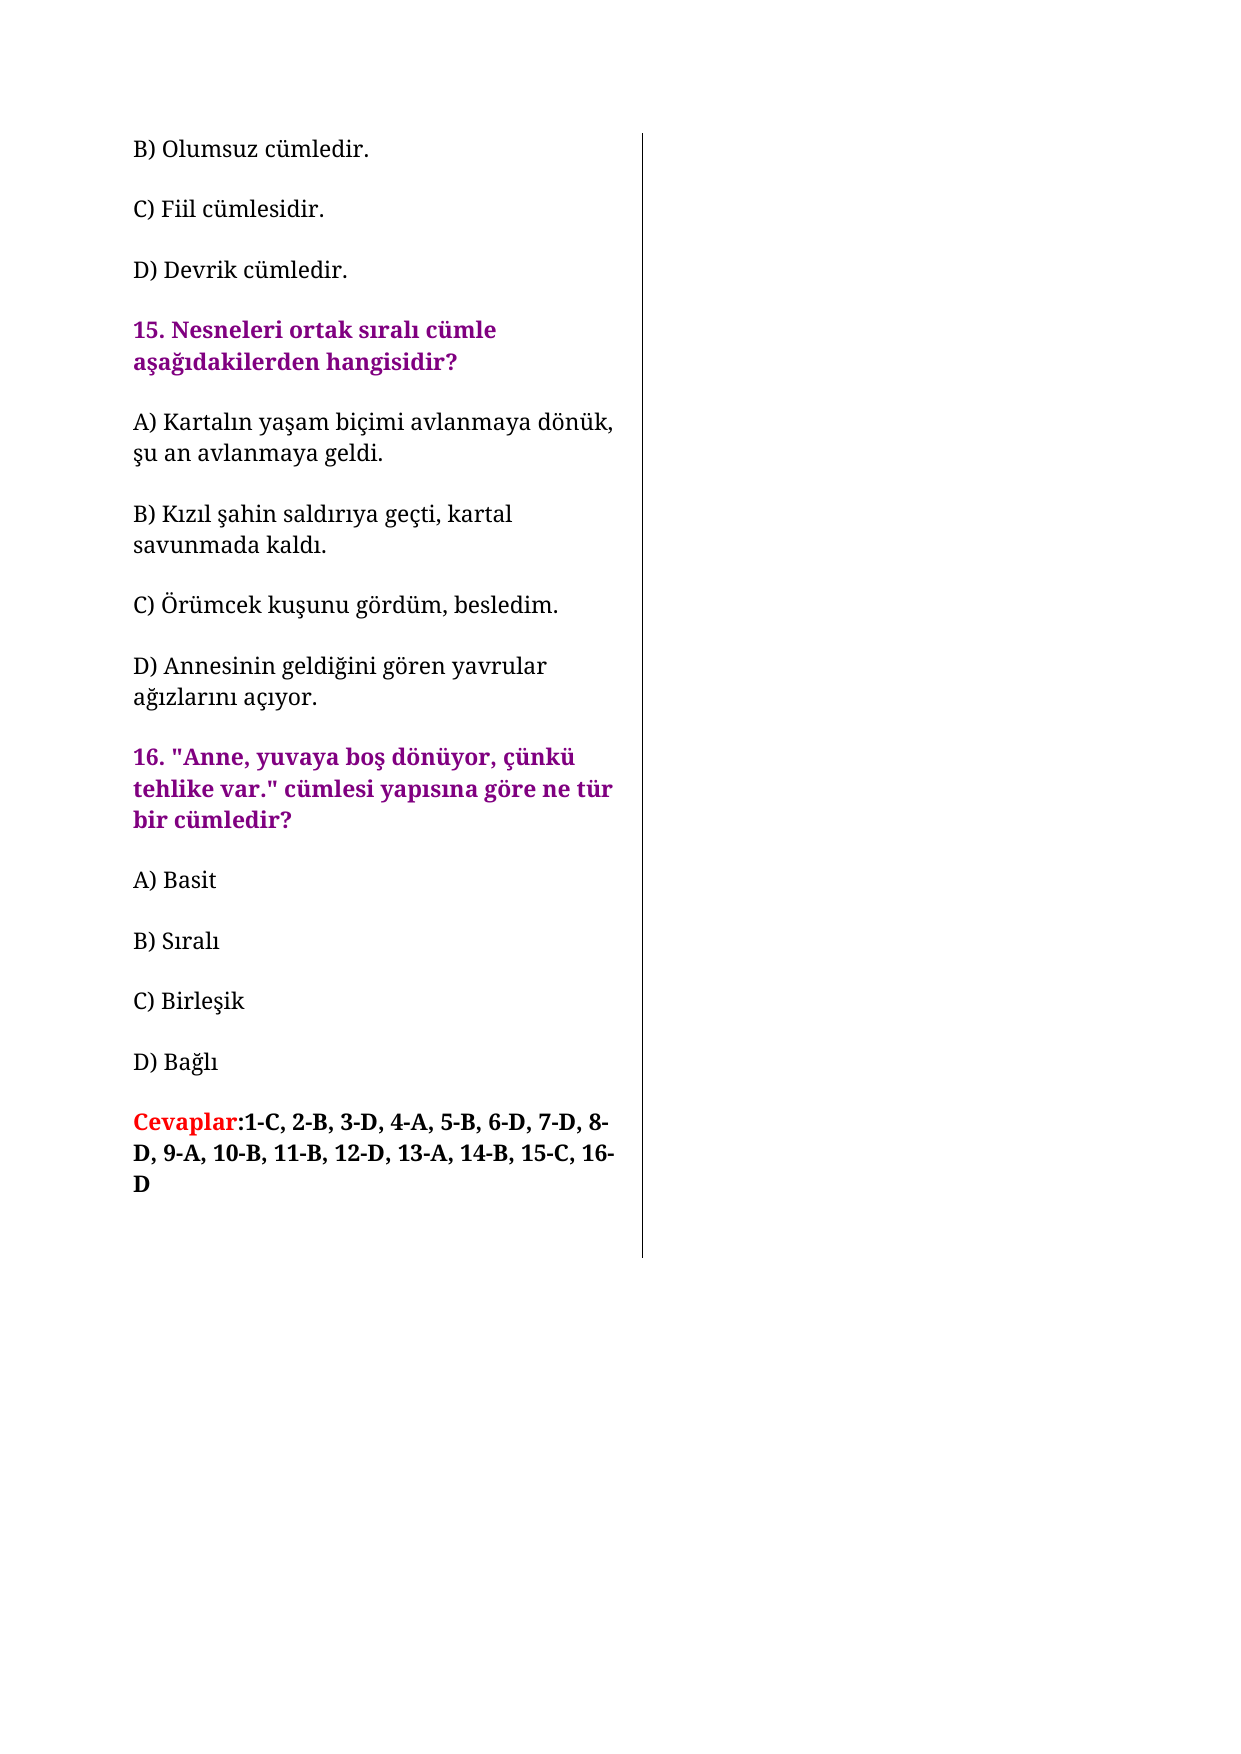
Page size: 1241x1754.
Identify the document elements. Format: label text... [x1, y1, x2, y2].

text C) Birleşik [133, 985, 627, 1016]
text C) Fiil cümlesidir. [133, 193, 627, 224]
text 15. Nesneleri ortak sıralı cümle aşağıdakilerden hangisidir? [133, 314, 627, 377]
text A) Kartalın yaşam biçimi avlanmaya dönük, şu an avlanmaya geldi. [133, 406, 627, 468]
text A) Basit [133, 864, 627, 895]
text B) Kızıl şahin saldırıya geçti, kartal savunmada kaldı. [133, 497, 627, 560]
text 16. "Anne, yuvaya boş dönüyor, çünkü tehlike var." cümlesi yapısına göre ne tür bir cümledir? [133, 741, 627, 835]
text Cevaplar:1-C, 2-B, 3-D, 4-A, 5-B, 6-D, 7-D, 8-D, 9-A, 10-B, 11-B, 12-D, 13-A, 14-B, 15-C, 16-D [133, 1106, 627, 1199]
text C) Örümcek kuşunu gördüm, besledim. [133, 589, 627, 620]
text D) Bağlı [133, 1045, 627, 1077]
text B) Sıralı [133, 924, 627, 956]
text B) Olumsuz cümledir. [133, 133, 627, 164]
text D) Devrik cümledir. [133, 254, 627, 285]
text D) Annesinin geldiğini gören yavrular ağızlarını açıyor. [133, 649, 627, 712]
